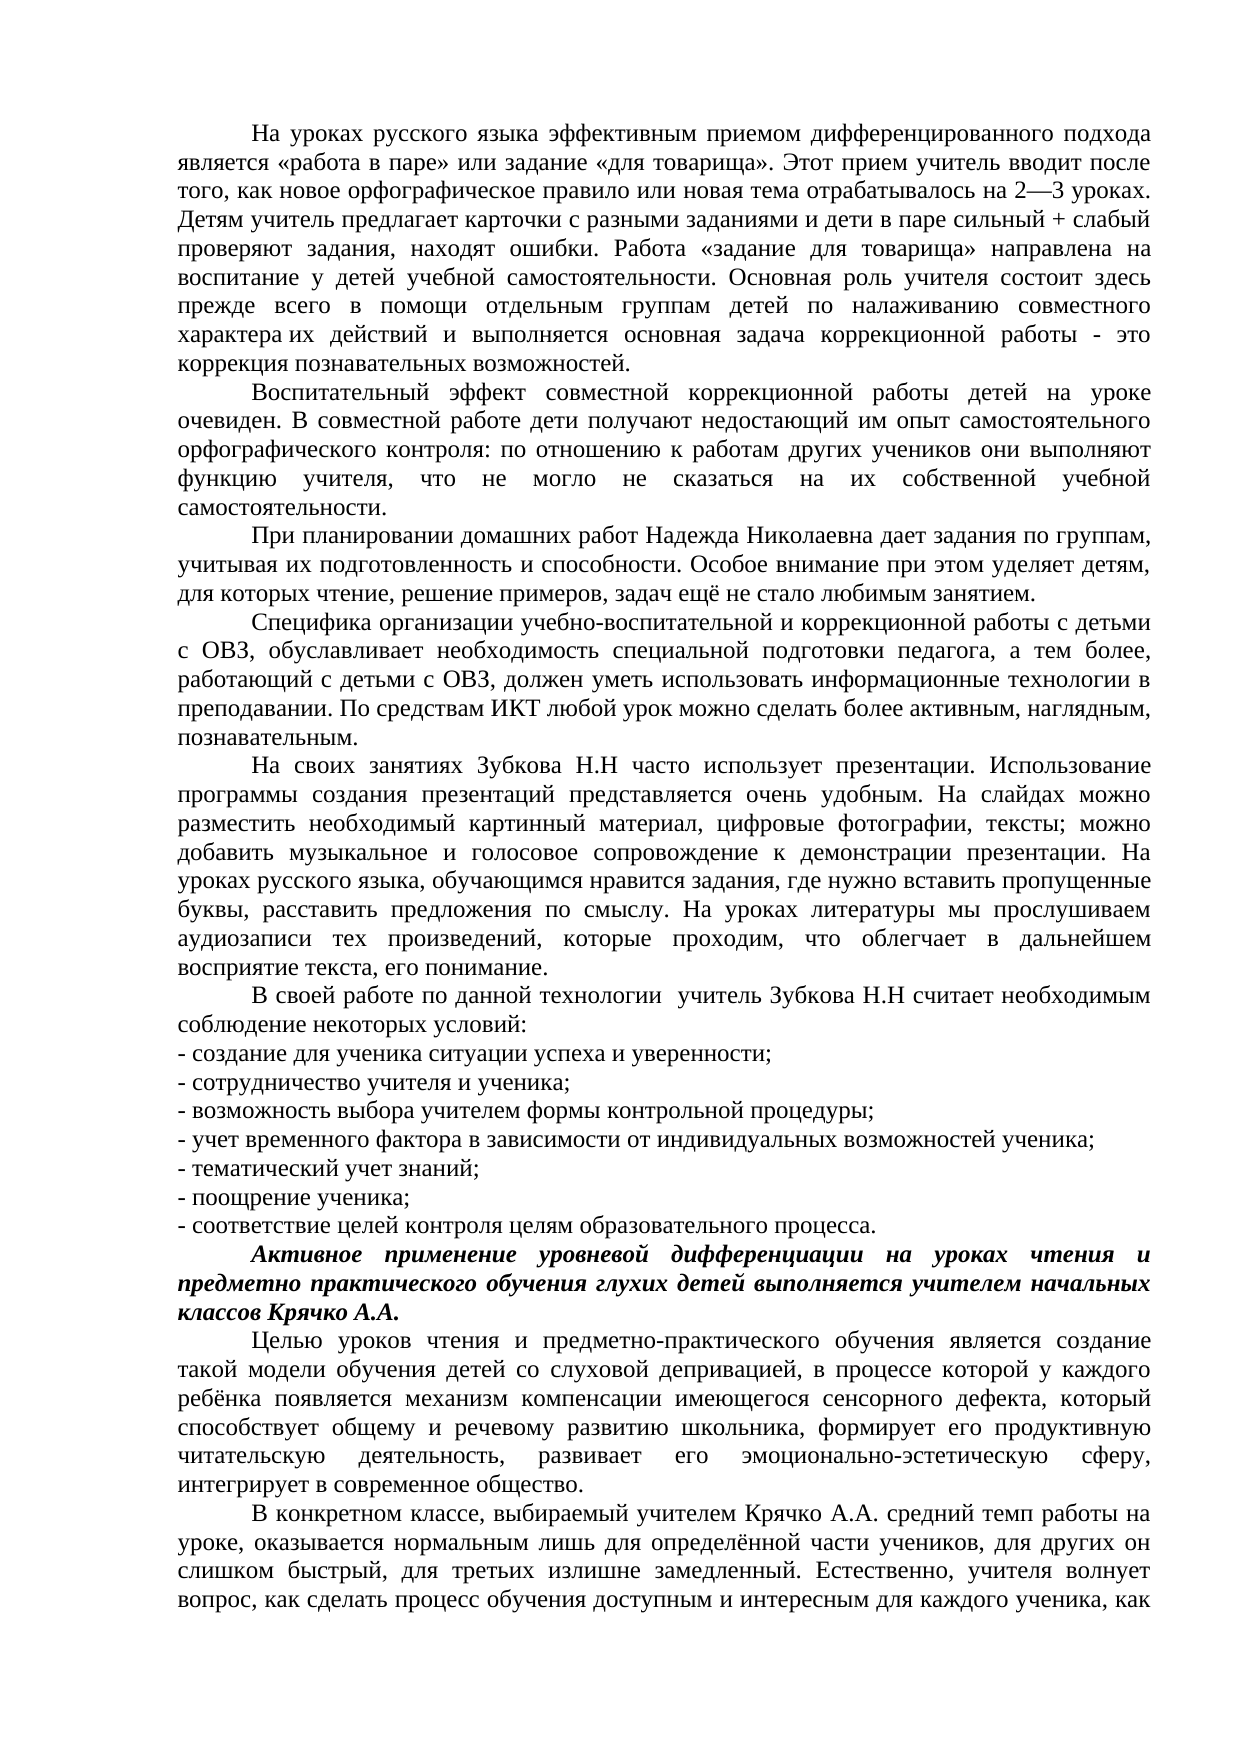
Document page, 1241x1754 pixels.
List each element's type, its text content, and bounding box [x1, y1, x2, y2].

text - тематический учет знаний; [177, 1153, 1152, 1182]
text - сотрудничество учителя и ученика; [177, 1067, 1152, 1096]
text Целью уроков чтения и предметно-практического обучения является создание такой модели обучения детей со слуховой депривацией, в процессе которой у каждого ребёнка появляется механизм компенсации имеющегося сенсорного дефекта, который способствует общему и речевому развитию школьника, формирует его продуктивную читательскую деятельность, развивает его эмоционально-эстетическую сферу, интегрирует в современное общество. [177, 1326, 1152, 1498]
text Воспитательный эффект совместной коррекционной работы детей на уроке очевиден. В совместной работе дети получают недостающий им опыт самостоятельного орфографического контроля: по отношению к работам других учеников они выполняют функцию учителя, что не могло не сказаться на их собственной учебной самостоятельности. [177, 377, 1152, 521]
text Активное применение уровневой дифференциации на уроках чтения и предметно практического обучения глухих детей выполняется учителем начальных классов Крячко А.А. [177, 1239, 1152, 1326]
text При планировании домашних работ Надежда Николаевна дает задания по группам, учитывая их подготовленность и способности. Особое внимание при этом уделяет детям, для которых чтение, решение примеров, задач ещё не стало любимым занятием. [177, 521, 1152, 607]
text На уроках русского языка эффективным приемом дифференцированного подхода является «работа в паре» или задание «для товарища». Этот прием учитель вводит после того, как новое орфографическое правило или новая тема отрабатывалось на 2—3 уроках. Детям учитель предлагает карточки с разными заданиями и дети в паре сильный + слабый проверяют задания, находят ошибки. Работа «задание для товарища» направлена на воспитание у детей учебной самостоятельности. Основная роль учителя состоит здесь прежде всего в помощи отдельным группам детей по налаживанию совместного характера их действий и выполняется основная задача коррекционной работы - это коррекция познавательных возможностей. [177, 118, 1152, 377]
text На своих занятиях Зубкова Н.Н часто использует презентации. Использование программы создания презентаций представляется очень удобным. На слайдах можно разместить необходимый картинный материал, цифровые фотографии, тексты; можно добавить музыкальное и голосовое сопровождение к демонстрации презентации. На уроках русского языка, обучающимся нравится задания, где нужно вставить пропущенные буквы, расставить предложения по смыслу. На уроках литературы мы прослушиваем аудиозаписи тех произведений, которые проходим, что облегчает в дальнейшем восприятие текста, его понимание. [177, 751, 1152, 981]
text - соответствие целей контроля целям образовательного процесса. [177, 1211, 1152, 1239]
text - поощрение ученика; [177, 1182, 1152, 1211]
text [177, 1498, 1152, 1613]
text - учет временного фактора в зависимости от индивидуальных возможностей ученика; [177, 1124, 1152, 1153]
text - возможность выбора учителем формы контрольной процедуры; [177, 1096, 1152, 1124]
text В своей работе по данной технологии учитель Зубкова Н.Н считает необходимым соблюдение некоторых условий: [177, 981, 1152, 1038]
text - создание для ученика ситуации успеха и уверенности; [177, 1038, 1152, 1067]
text Специфика организации учебно-воспитательной и коррекционной работы с детьми с ОВЗ, обуславливает необходимость специальной подготовки педагога, а тем более, работающий с детьми с ОВЗ, должен уметь использовать информационные технологии в преподавании. По средствам ИКТ любой урок можно сделать более активным, наглядным, познавательным. [177, 607, 1152, 751]
